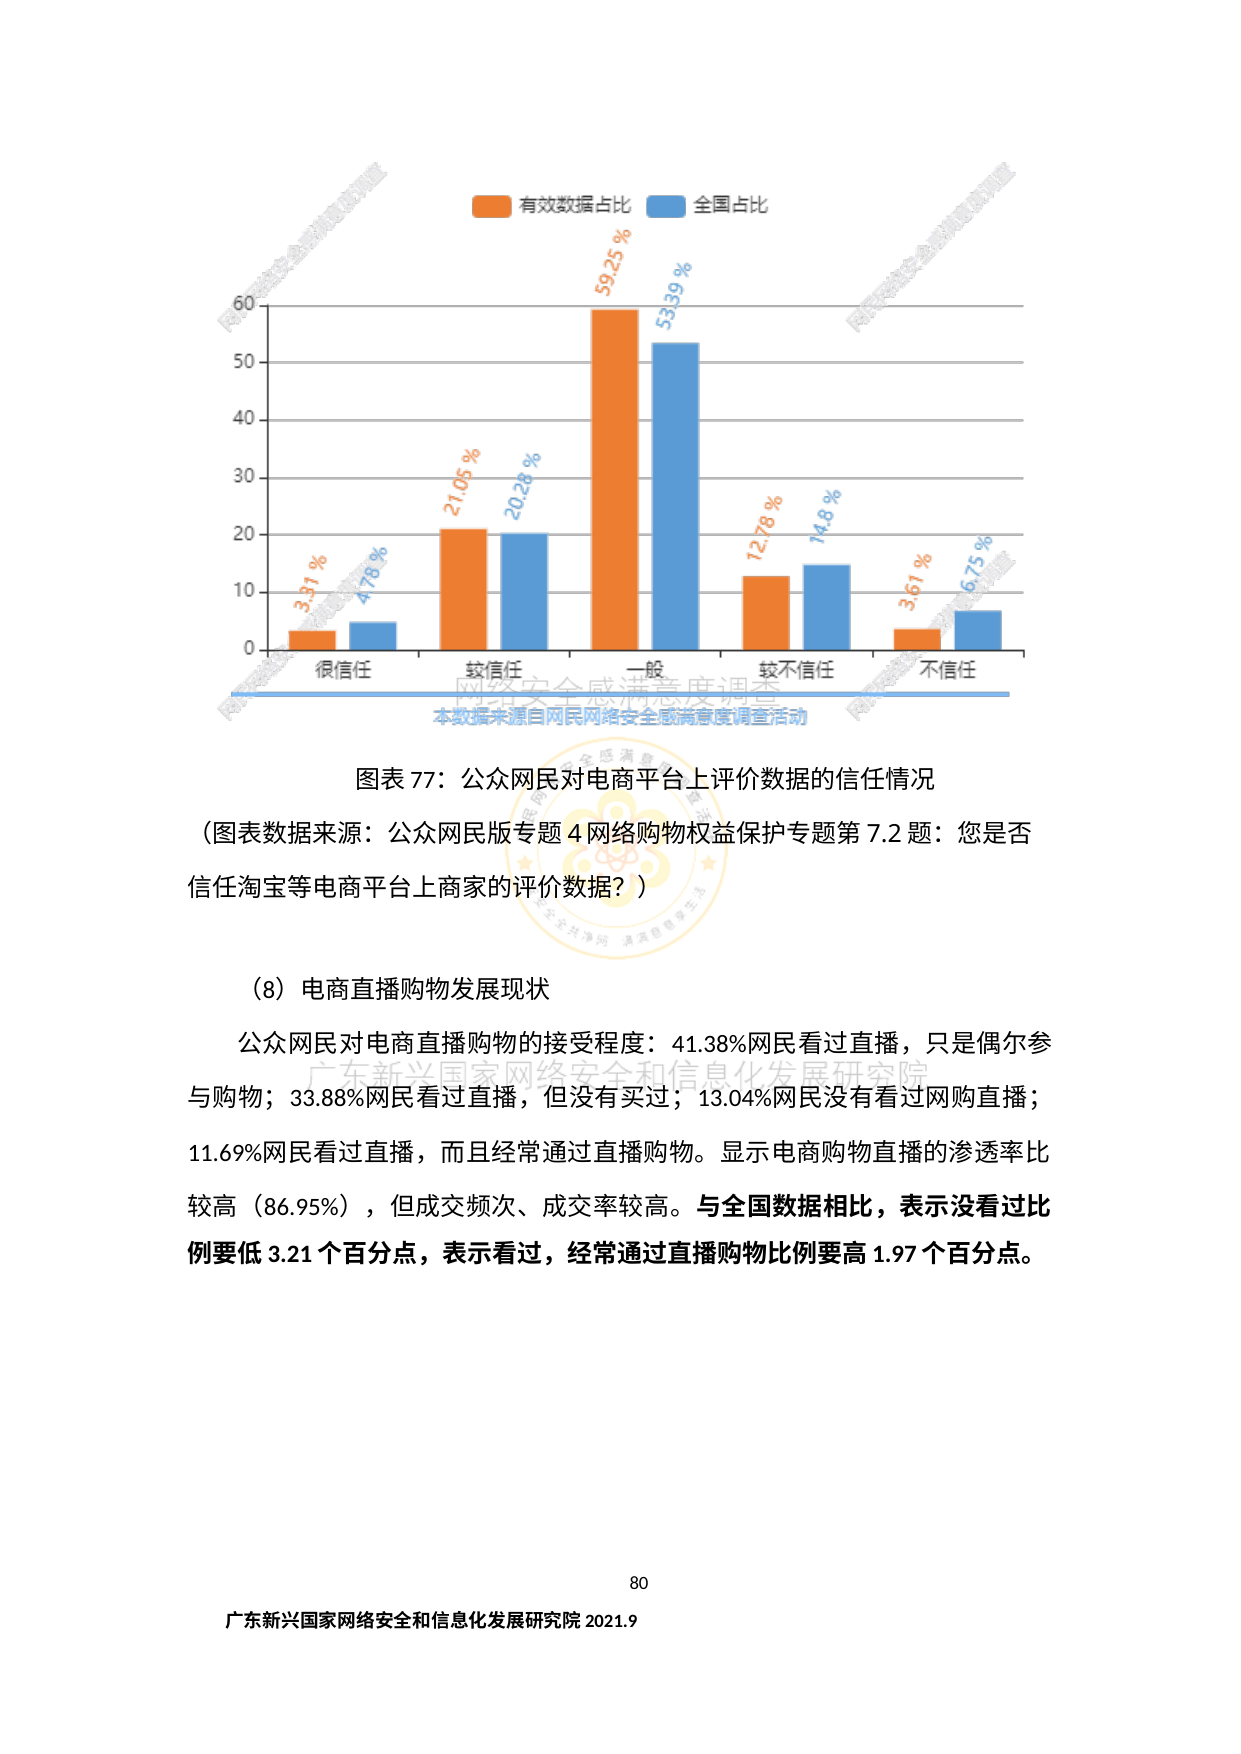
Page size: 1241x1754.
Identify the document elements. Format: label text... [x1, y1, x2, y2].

picture [202, 150, 1039, 744]
text （8）电商直播购物发展现状 [187, 969, 1053, 1005]
text 图表77：公众网民对电商平台上评价数据的信任情况 [187, 759, 1053, 795]
text 公众网民对电商直播购物的接受程度：41.38%网民看过直播，只是偶尔参与购物；33.88%网民看过直播，但没有买过；13.04%网民没有看过网购直播；11.69%网民看过直播，而且经常通过直播购物。显示电商购物直播的渗透率比较高（86.95%），但成交频次、成交率较高。与全国数据相比，表示没看过比例要低3.21个百分点，表示看过，经常通过直播购物比例要高1.97个百分点。 [187, 1023, 1053, 1268]
text （图表数据来源：公众网民版专题4网络购物权益保护专题第7.2题：您是否信任淘宝等电商平台上商家的评价数据？） [187, 813, 1053, 904]
